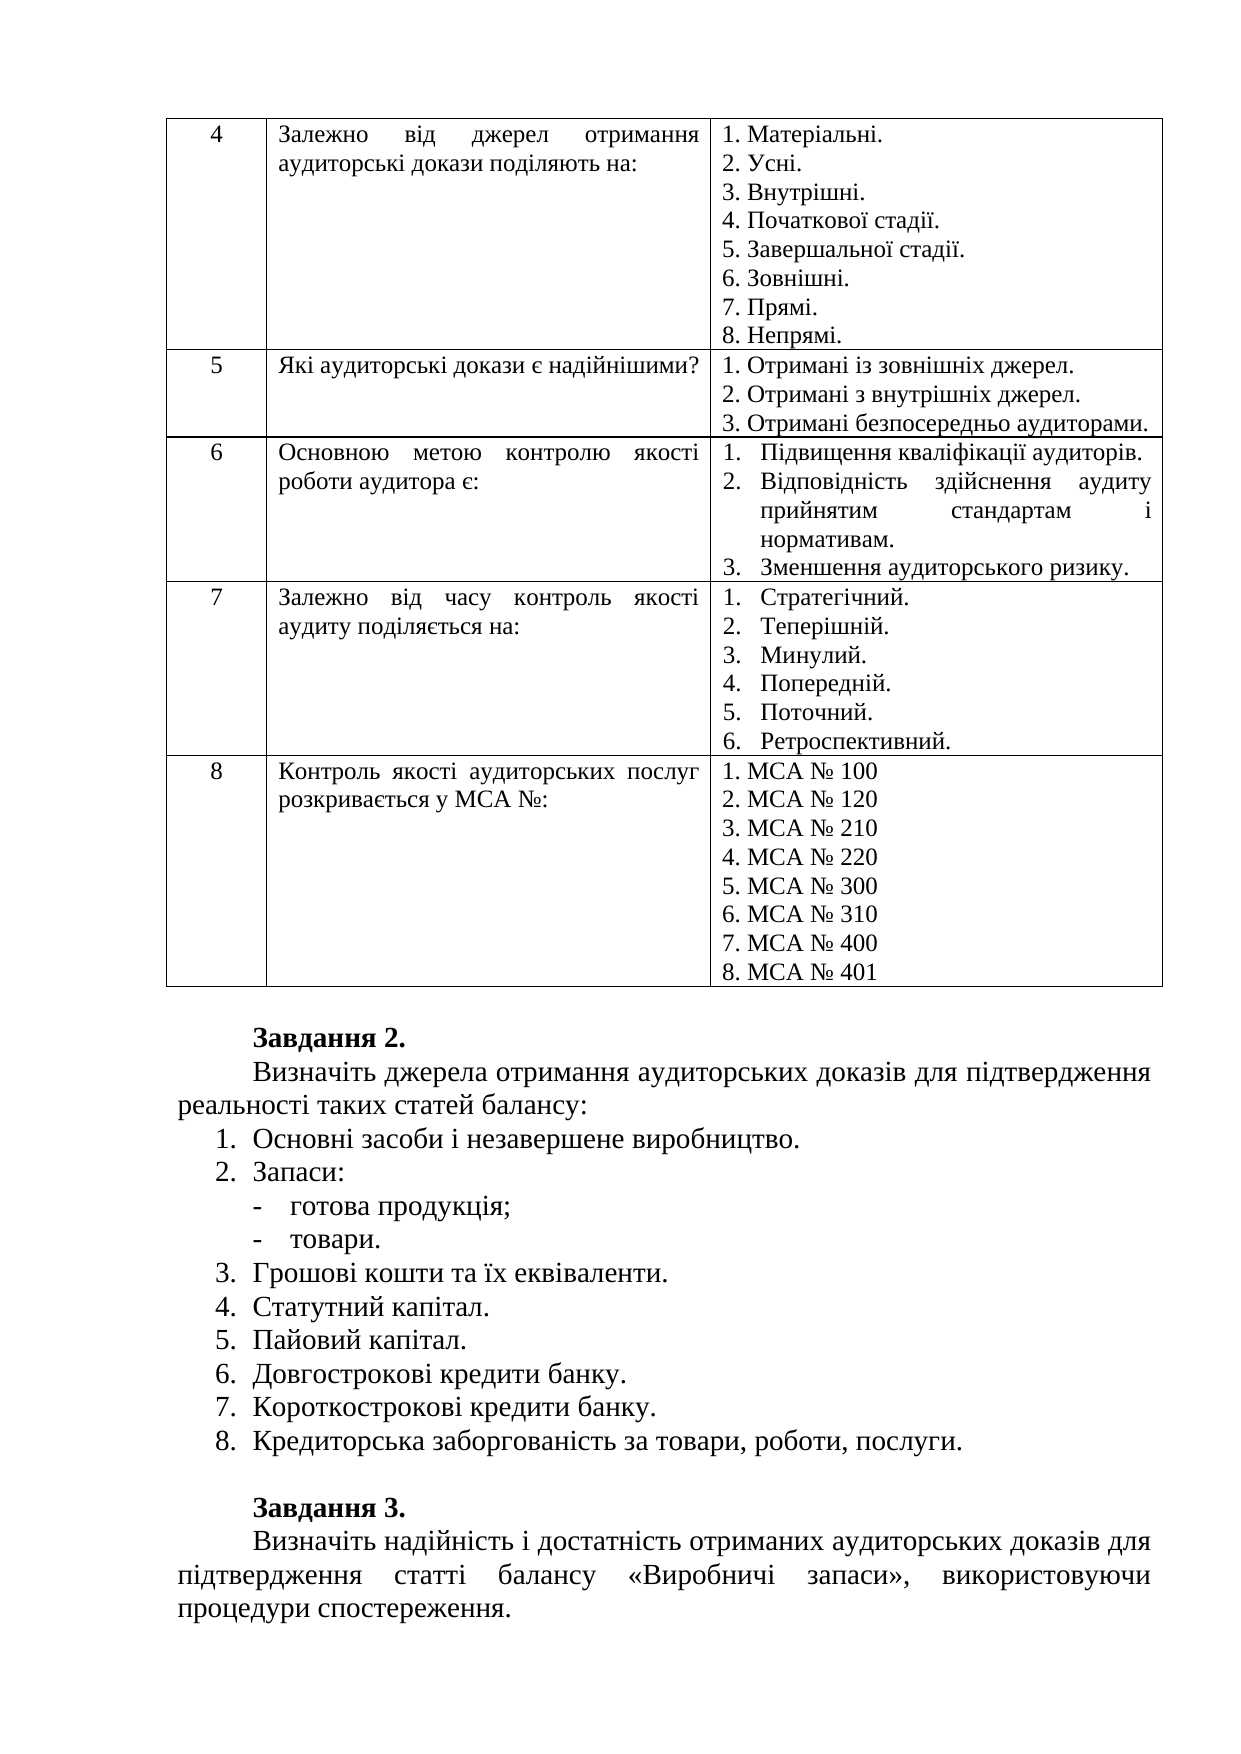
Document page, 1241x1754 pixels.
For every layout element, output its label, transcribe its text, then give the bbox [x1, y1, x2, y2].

table_cell Залежно від часу контроль якості аудиту поділяється на: [267, 582, 710, 755]
table_cell 7 [167, 582, 266, 755]
list Короткострокові кредити банку. [215, 1389, 1152, 1423]
table_cell Стратегічний. Теперішній. Минулий. Попередній. Поточний. Ретроспективний. [711, 582, 1162, 755]
table_cell 8 [167, 756, 266, 986]
table_cell Підвищення кваліфікації аудиторів. Відповідність здійснення аудиту прийнятим стандартам і нормативам. Зменшення аудиторського ризику. [711, 438, 1162, 581]
table_cell 5 [167, 350, 266, 436]
list готова продукція; [252, 1188, 1152, 1222]
table_cell 1. Матеріальні. 2. Усні. 3. Внутрішні. 4. Початкової стадії. 5. Завершальної стадії. 6. Зовнішні. 7. Прямі. 8. Непрямі. [711, 119, 1162, 349]
list Запаси: [215, 1154, 1152, 1188]
table_cell Залежно від джерел отримання аудиторські докази поділяють на: [267, 119, 710, 349]
table_cell 4 [167, 119, 266, 349]
list Кредиторська заборгованість за товари, роботи, послуги. [215, 1423, 1152, 1456]
text Завдання 2. [177, 1020, 1152, 1054]
text Визначіть джерела отримання аудиторських доказів для підтвердження реальності таких статей балансу: [177, 1054, 1152, 1121]
table_cell 1. Отримані із зовнішніх джерел. 2. Отримані з внутрішніх джерел. 3. Отримані безпосередньо аудиторами. [711, 350, 1162, 436]
list Основні засоби і незавершене виробництво. [215, 1121, 1152, 1154]
list Грошові кошти та їх еквіваленти. [215, 1255, 1152, 1289]
text Визначіть надійність і достатність отриманих аудиторських доказів для підтвердження статті балансу «Виробничі запаси», використовуючи процедури спостереження. [177, 1523, 1152, 1624]
list Довгострокові кредити банку. [215, 1356, 1152, 1389]
table_cell Основною метою контролю якості роботи аудитора є: [267, 438, 710, 581]
list Статутний капітал. [215, 1289, 1152, 1322]
list Пайовий капітал. [215, 1322, 1152, 1356]
table_cell Які аудиторські докази є надійнішими? [267, 350, 710, 436]
table_cell Контроль якості аудиторських послуг розкривається у МСА №: [267, 756, 710, 986]
list товари. [252, 1222, 1152, 1255]
table_cell 1. МСА № 100 2. МСА № 120 3. МСА № 210 4. МСА № 220 5. МСА № 300 6. МСА № 310 7. МСА № 400 8. МСА № 401 [711, 756, 1162, 986]
table_cell 6 [167, 438, 266, 581]
text Завдання 3. [252, 1490, 1152, 1523]
